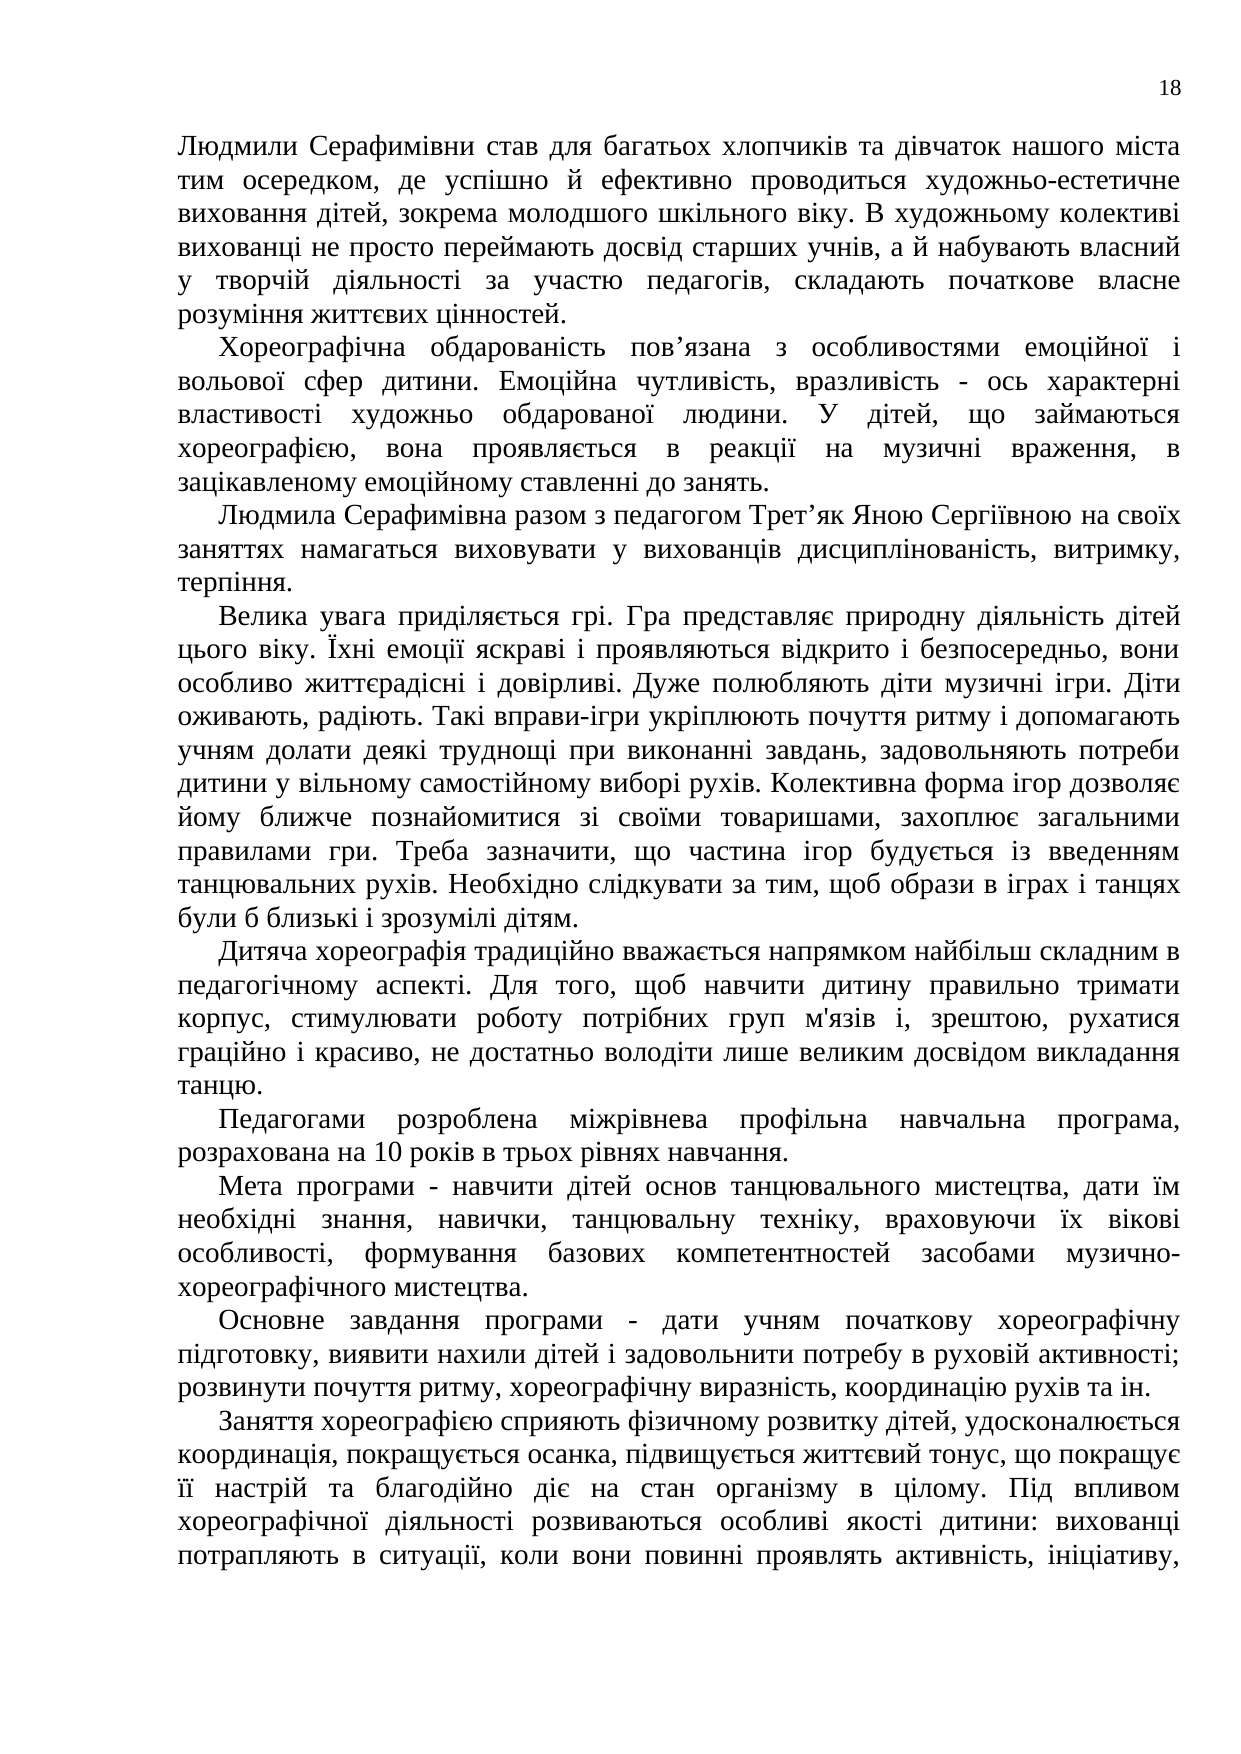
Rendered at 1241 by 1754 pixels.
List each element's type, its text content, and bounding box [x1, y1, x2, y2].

text Мета програми - навчити дітей основ танцювального мистецтва, дати їм необхідні знання, навички, танцювальну техніку, враховуючи їх вікові особливості, формування базових компетентностей засобами музично-хореографічного мистецтва. [177, 1168, 1181, 1302]
text Велика увага приділяється грі. Гра представляє природну діяльність дітей цього віку. Їхні емоції яскраві і проявляються відкрито і безпосередньо, вони особливо життєрадісні і довірливі. Дуже полюбляють діти музичні ігри. Діти оживають, радіють. Такі вправи-ігри укріплюють почуття ритму і допомагають учням долати деякі труднощі при виконанні завдань, задовольняють потреби дитини у вільному самостійному виборі рухів. Колективна форма ігор дозволяє йому ближче познайомитися зі своїми товаришами, захоплює загальними правилами гри. Треба зазначити, що частина ігор будується із введенням танцювальних рухів. Необхідно слідкувати за тим, щоб образи в іграх і танцях були б близькі і зрозумілі дітям. [177, 598, 1181, 933]
text Дитяча хореографія традиційно вважається напрямком найбільш складним в педагогічному аспекті. Для того, щоб навчити дитину правильно тримати корпус, стимулювати роботу потрібних груп м'язів і, зрештою, рухатися граційно і красиво, не достатньо володіти лише великим досвідом викладання танцю. [177, 933, 1181, 1101]
text Людмила Серафимівна разом з педагогом Трет’як Яною Сергіївною на своїх заняттях намагаться виховувати у вихованців дисциплінованість, витримку, терпіння. [177, 497, 1181, 598]
text Хореографічна обдарованість пов’язана з особливостями емоційної і вольової сфер дитини. Емоційна чутливість, вразливість - ось характерні властивості художньо обдарованої людини. У дітей, що займаються хореографією, вона проявляється в реакції на музичні враження, в зацікавленому емоційному ставленні до занять. [177, 329, 1181, 497]
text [177, 1403, 1181, 1571]
text Основне завдання програми - дати учням початкову хореографічну підготовку, виявити нахили дітей і задовольнити потребу в руховій активності; розвинути почуття ритму, хореографічну виразність, координацію рухів та ін. [177, 1302, 1181, 1403]
text Педагогами розроблена міжрівнева профільна навчальна програма, розрахована на 10 років в трьох рівнях навчання. [177, 1101, 1181, 1168]
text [177, 128, 1181, 329]
